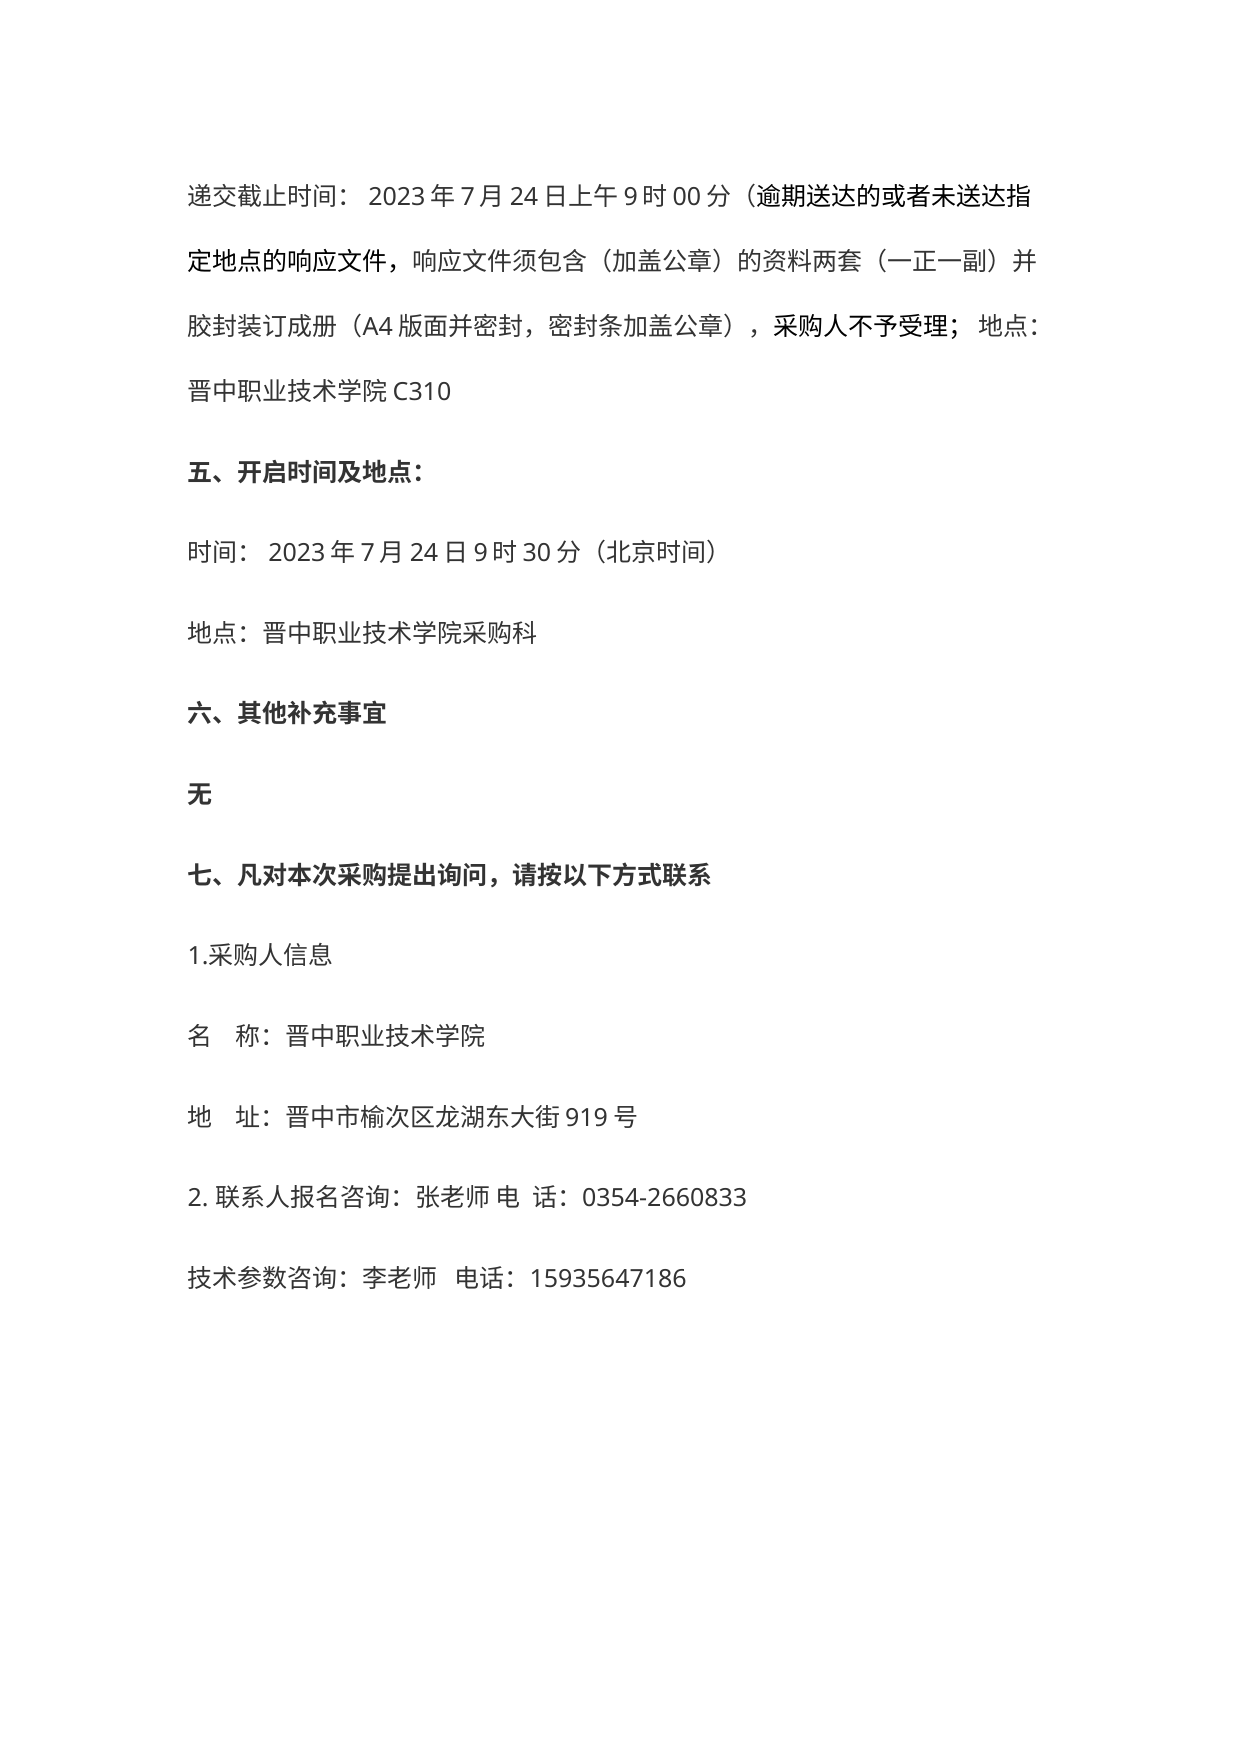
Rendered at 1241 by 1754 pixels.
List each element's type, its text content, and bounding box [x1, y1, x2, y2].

text 递交截止时间： 2023年7月24日上午9时00分（逾期送达的或者未送达指定地点的响应文件，响应文件须包含（加盖公章）的资料两套（一正一副）并胶封装订成册（A4版面并密封，密封条加盖公章），采购人不予受理； 地点：晋中职业技术学院C310 [187, 162, 1053, 422]
text 六、其他补充事宜 [187, 679, 1053, 744]
text 五、开启时间及地点： [187, 438, 1053, 503]
text 无 [187, 760, 1053, 825]
text 1.采购人信息 [187, 921, 1053, 986]
text 地 址：晋中市榆次区龙湖东大街919号 [187, 1083, 1053, 1148]
text 时间： 2023年7月24日9时30分（北京时间） [187, 518, 1053, 583]
text 七、凡对本次采购提出询问，请按以下方式联系 [187, 841, 1053, 906]
text 技术参数咨询：李老师 电话：15935647186 [187, 1244, 1053, 1309]
text 地点：晋中职业技术学院采购科 [187, 599, 1053, 664]
text 2. 联系人报名咨询：张老师 电 话：0354-2660833 [187, 1163, 1053, 1228]
text 名 称：晋中职业技术学院 [187, 1002, 1053, 1067]
